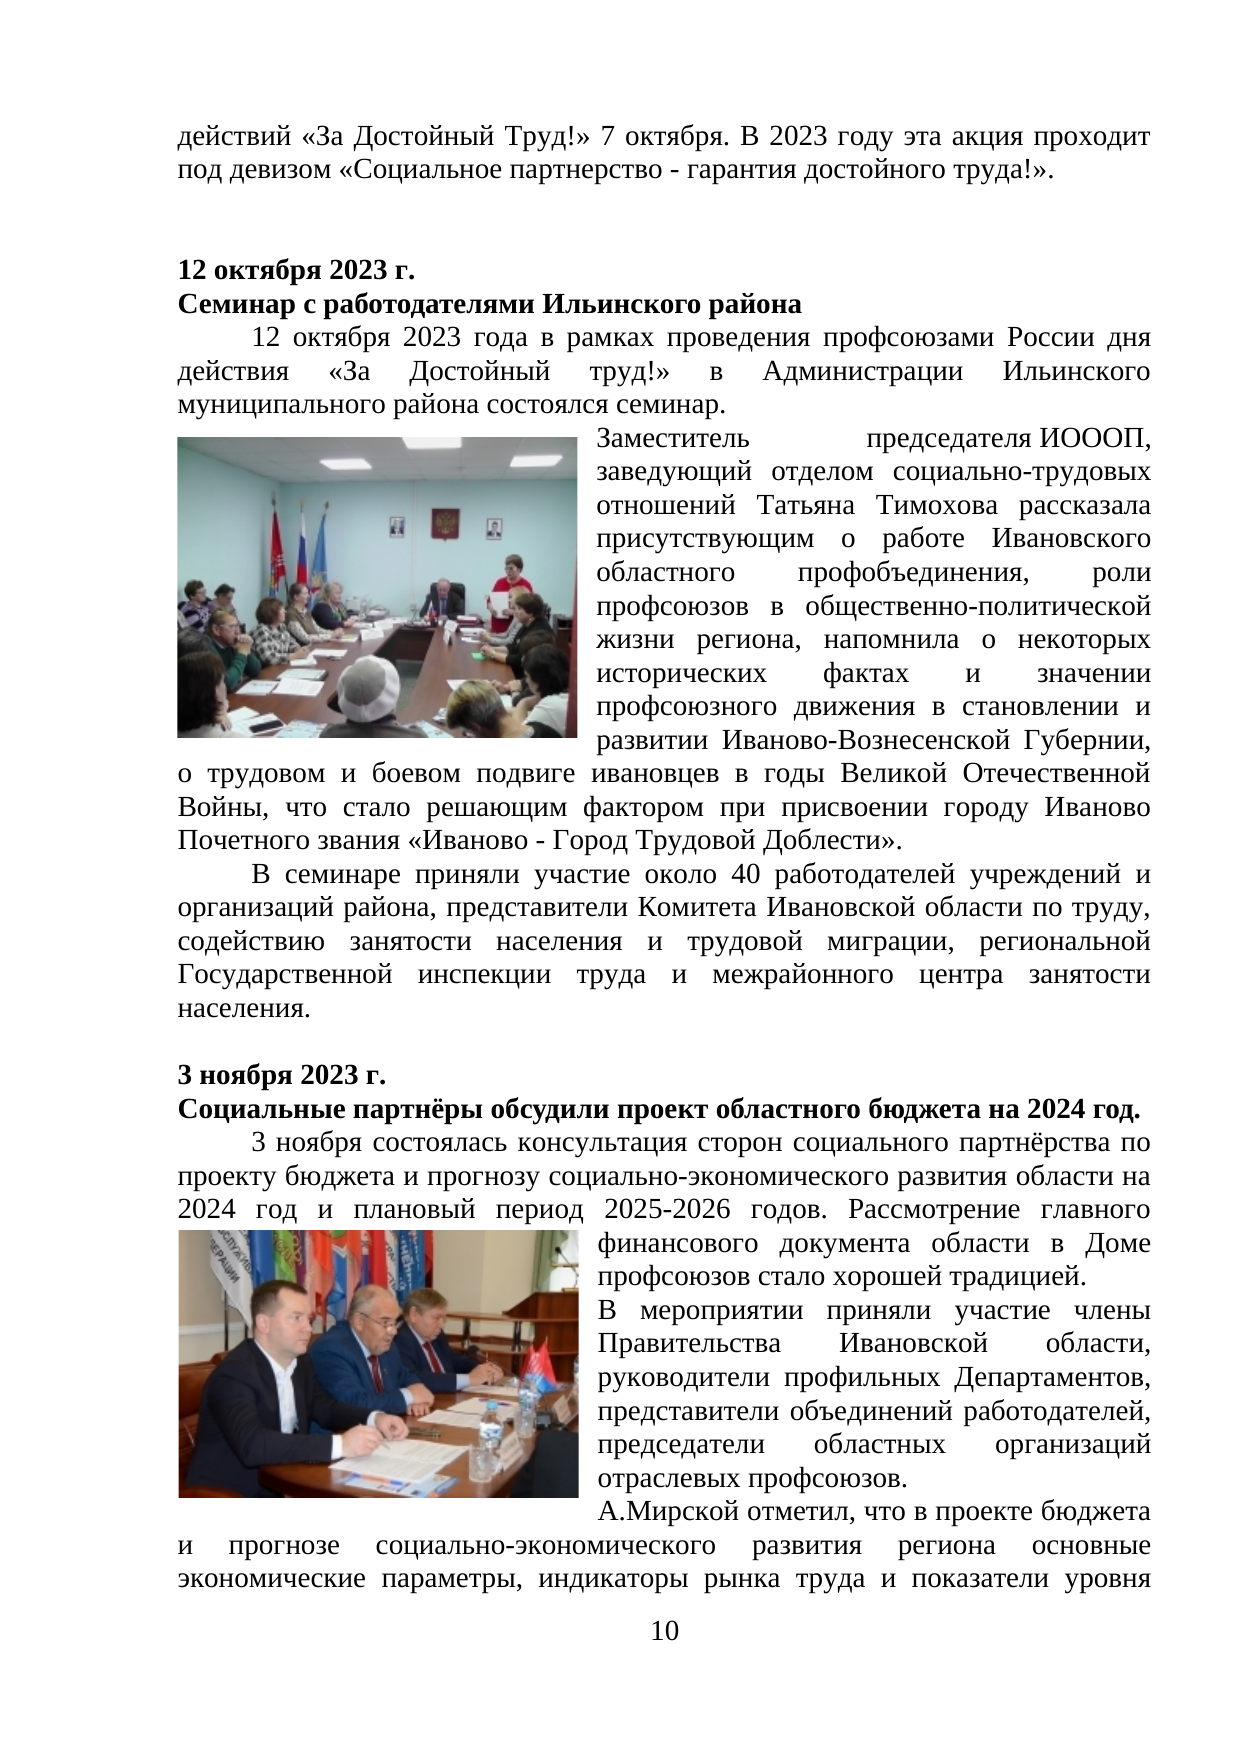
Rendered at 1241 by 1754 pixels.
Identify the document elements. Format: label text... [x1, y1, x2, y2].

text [177, 118, 1152, 185]
text 12 октября 2023 г. [177, 252, 1152, 286]
picture [178, 1230, 579, 1498]
text 12 октября 2023 года в рамках проведения профсоюзами России дня действия «За Достойный труд!» в Администрации Ильинского муниципального района состоялся семинар. [177, 319, 1152, 420]
text Социальные партнёры обсудили проект областного бюджета на 2024 год. [177, 1091, 1152, 1124]
text 3 ноября 2023 г. [177, 1057, 1152, 1091]
picture [177, 437, 578, 738]
text Семинар с работодателями Ильинского района [177, 286, 1152, 319]
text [177, 1493, 1152, 1594]
text 3 ноября состоялась консультация сторон социального партнёрства по проекту бюджета и прогнозу социально-экономического развития области на 2024 год и плановый период 2025-2026 годов. Рассмотрение главного финансового документа области в Доме профсоюзов стало хорошей традицией. [177, 1124, 1152, 1292]
text В мероприятии приняли участие члены Правительства Ивановской области, руководители профильных Департаментов, представители объединений работодателей, председатели областных организаций отраслевых профсоюзов. [579, 1292, 1152, 1493]
text В семинаре приняли участие около 40 работодателей учреждений и организаций района, представители Комитета Ивановской области по труду, содействию занятости населения и трудовой миграции, региональной Государственной инспекции труда и межрайонного центра занятости населения. [177, 856, 1152, 1024]
